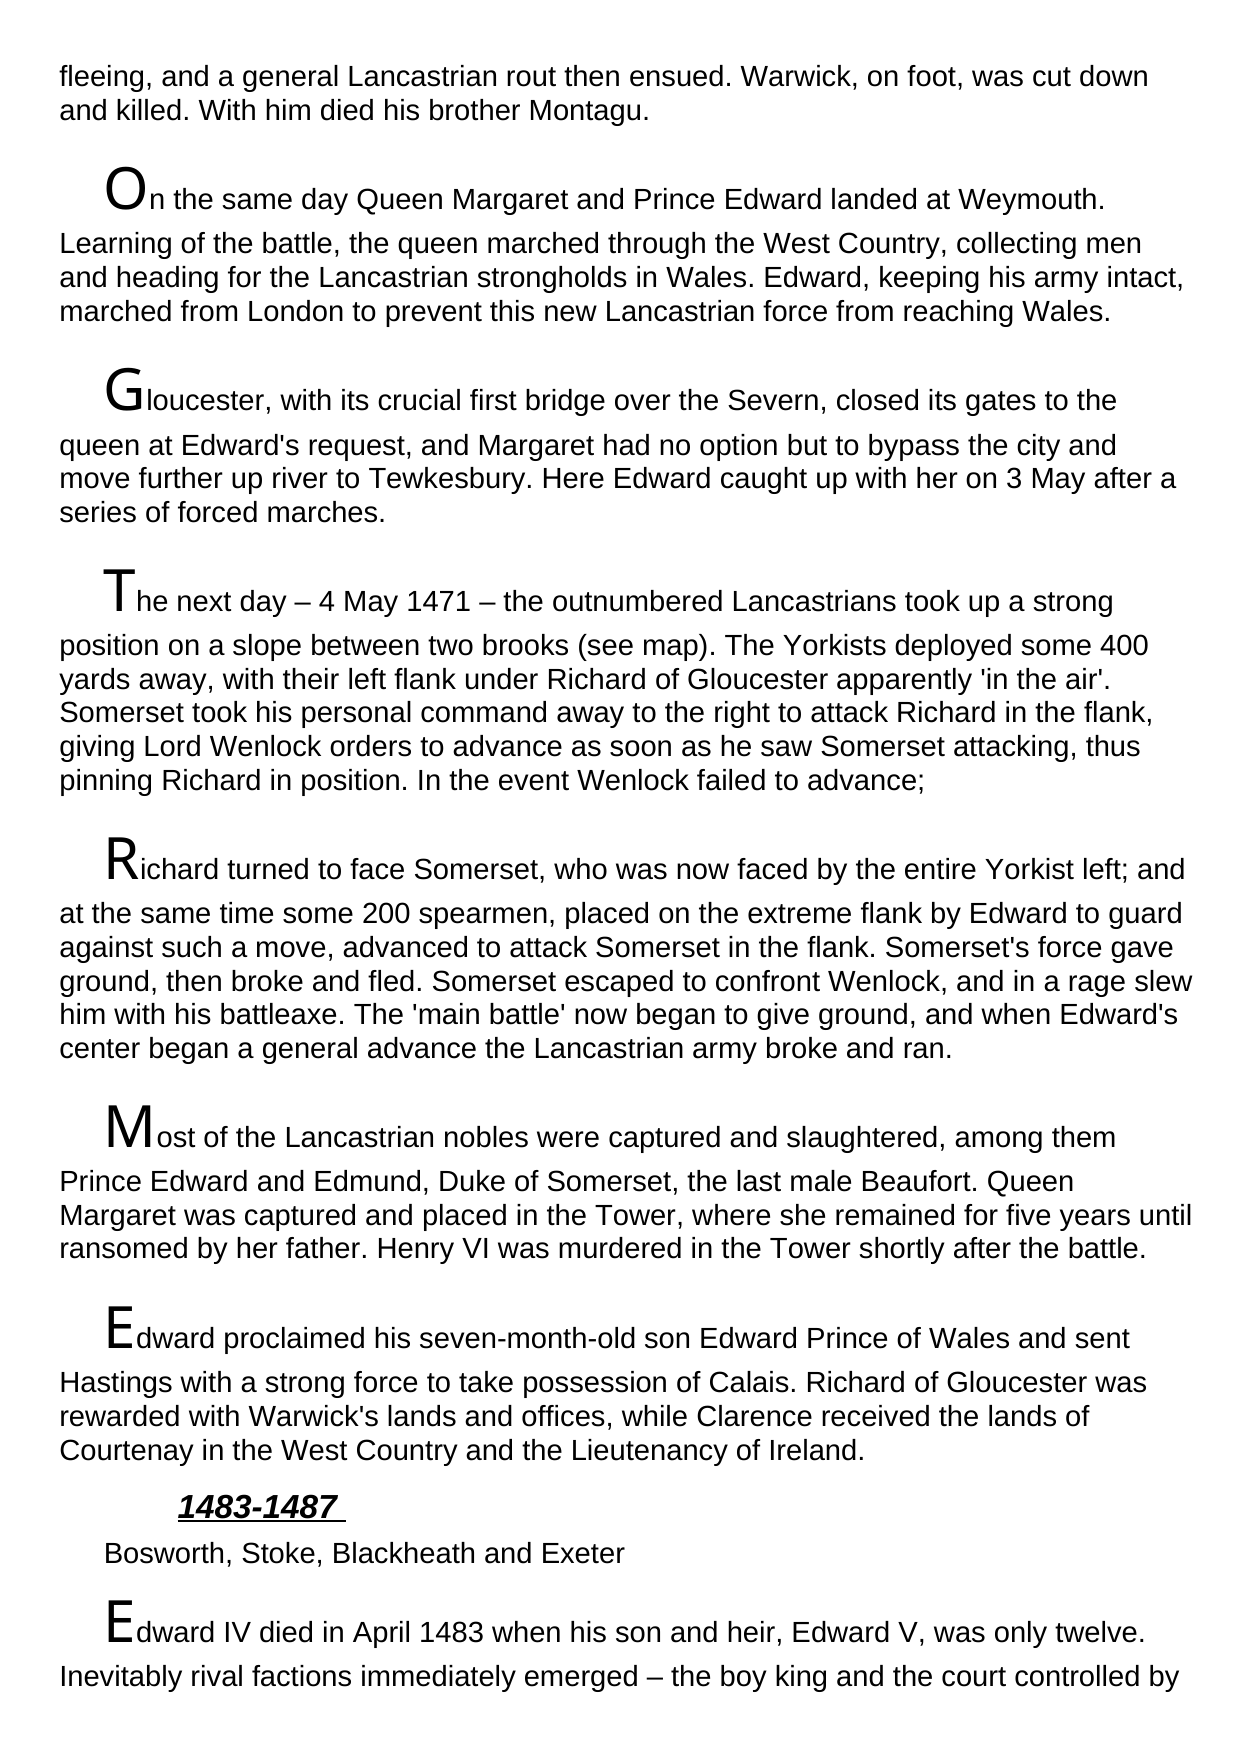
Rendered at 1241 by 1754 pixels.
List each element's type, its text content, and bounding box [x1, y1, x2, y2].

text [59, 1580, 1196, 1693]
text Gloucester, with its crucial first bridge over the Severn, closed its gates to the queen at Edward's request, and Margaret had no option but to bypass the city and move further up river to Tewkesbury. Here Edward caught up with her on 3 May after a series of forced marches. [59, 348, 1196, 528]
text Most of the Lancastrian nobles were captured and slaughtered, among them Prince Edward and Edmund, Duke of Somerset, the last male Beaufort. Queen Margaret was captured and placed in the Tower, where she remained for five years until ransomed by her father. Henry VI was murdered in the Tower shortly after the battle. [59, 1085, 1196, 1265]
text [59, 59, 1196, 126]
subtitle Bosworth, Stoke, Blackheath and Exeter [59, 1536, 1196, 1569]
text On the same day Queen Margaret and Prince Edward landed at Weymouth. Learning of the battle, the queen marched through the West Country, collecting men and heading for the Lancastrian strongholds in Wales. Edward, keeping his army intact, marched from London to prevent this new Lancastrian force from reaching Wales. [59, 147, 1196, 327]
text Edward proclaimed his seven-month-old son Edward Prince of Wales and sent Hastings with a strong force to take possession of Calais. Richard of Gloucester was rewarded with Warwick's lands and offices, while Clarence received the lands of Courtenay in the West Country and the Lieutenancy of Ireland. [59, 1286, 1196, 1466]
text The next day – 4 May 1471 – the outnumbered Lancastrians took up a strong position on a slope between two brooks (see map). The Yorkists deployed some 400 yards away, with their left flank under Richard of Gloucester apparently 'in the air'. Somerset took his personal command away to the right to attack Richard in the flank, giving Lord Wenlock orders to advance as soon as he saw Somerset attacking, thus pinning Richard in position. In the event Wenlock failed to advance; [59, 549, 1196, 796]
text Richard turned to face Somerset, who was now faced by the entire Yorkist left; and at the same time some 200 spearmen, placed on the extreme flank by Edward to guard against such a move, advanced to attack Somerset in the flank. Somerset's force gave ground, then broke and fled. Somerset escaped to confront Wenlock, and in a rage slew him with his battleaxe. The 'main battle' now began to give ground, and when Edward's center began a general advance the Lancastrian army broke and ran. [59, 817, 1196, 1064]
title 1483-1487 [118, 1487, 1137, 1525]
